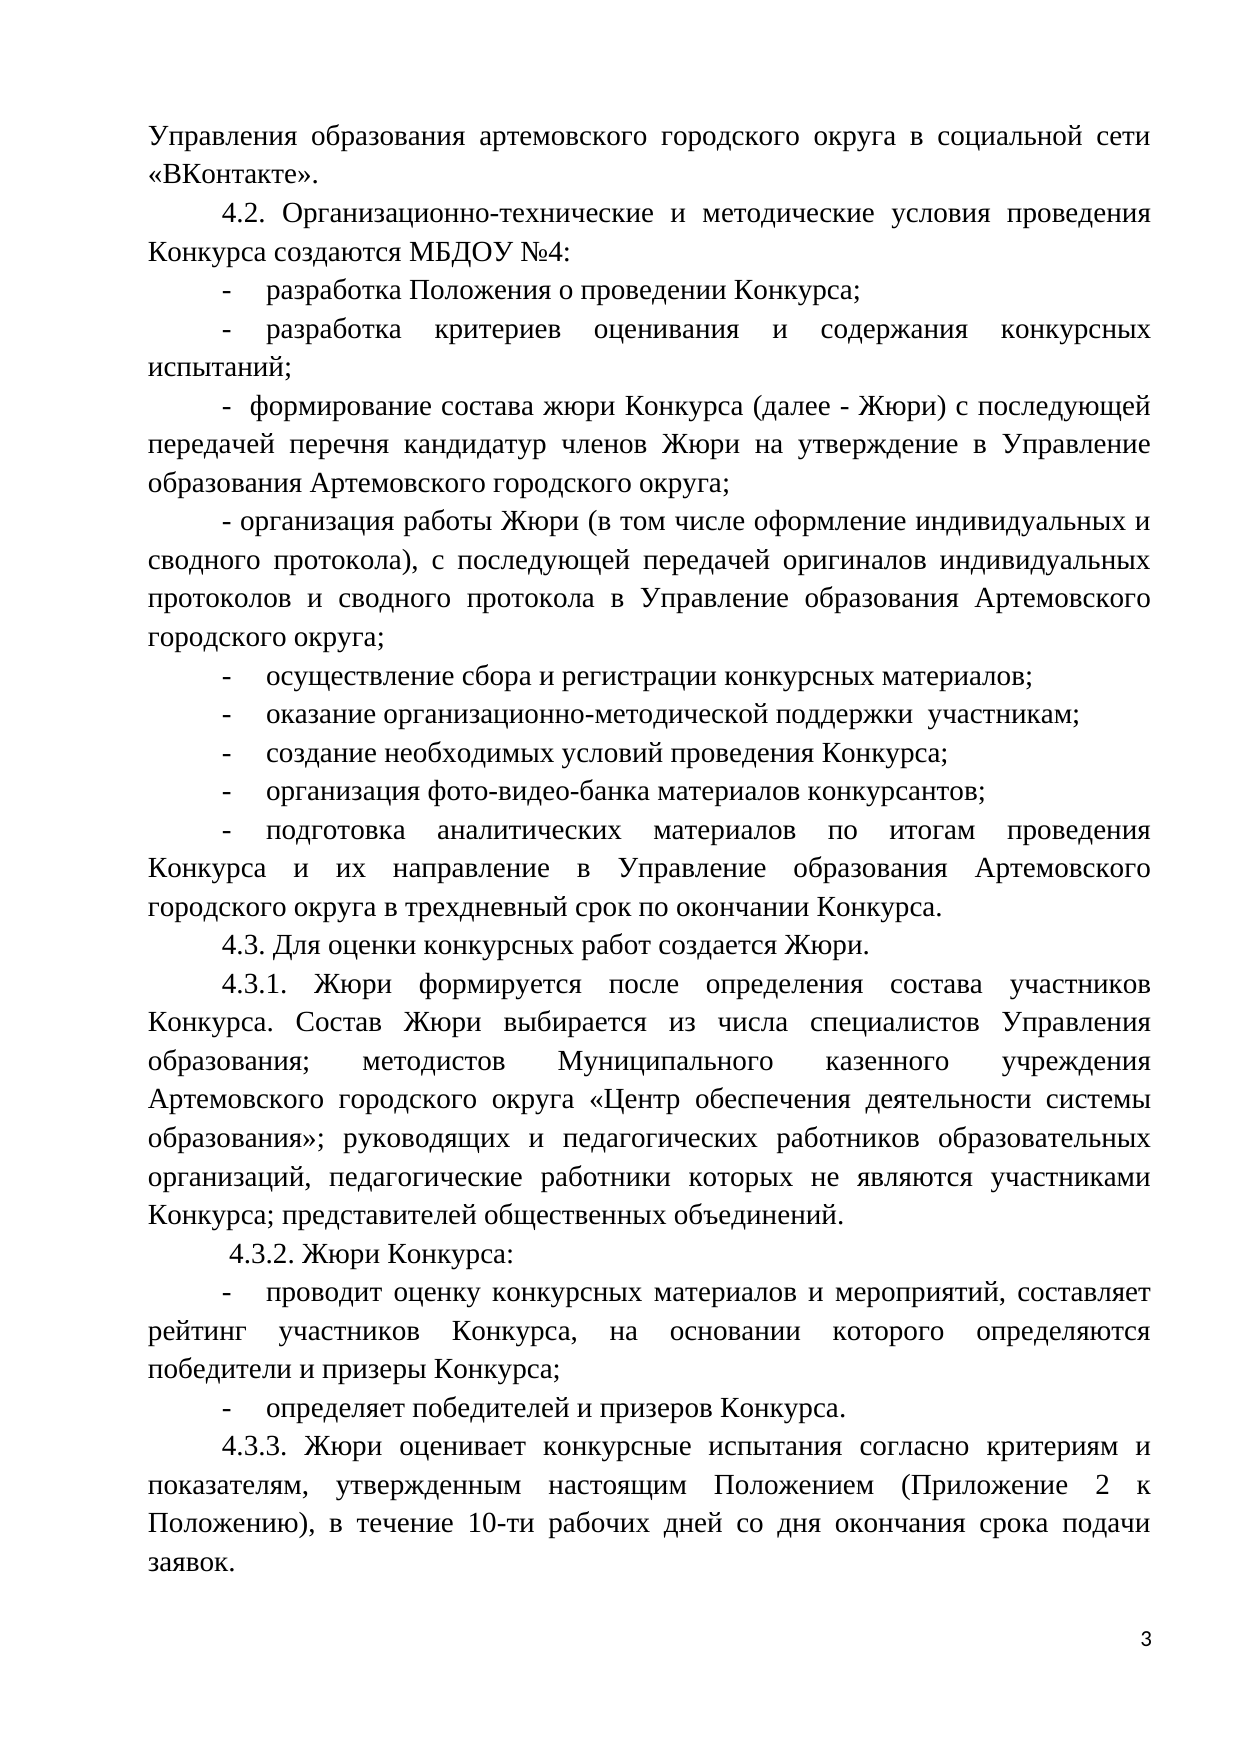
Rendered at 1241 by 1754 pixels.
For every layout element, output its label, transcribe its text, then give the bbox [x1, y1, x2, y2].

list определяет победителей и призеров Конкурса. [148, 1390, 1152, 1423]
text 4.3.1. Жюри формируется после определения состава участников Конкурса. Состав Жюри выбирается из числа специалистов Управления образования; методистов Муниципального казенного учреждения Артемовского городского округа «Центр обеспечения деятельности системы образования»; руководящих и педагогических работников образовательных организаций, педагогические работники которых не являются участниками Конкурса; представителей общественных объединений. [148, 966, 1152, 1231]
text - организация работы Жюри (в том числе оформление индивидуальных и сводного протокола), с последующей передачей оригиналов индивидуальных протоколов и сводного протокола в Управление образования Артемовского городского округа; [148, 503, 1152, 653]
list разработка Положения о проведении Конкурса; [148, 272, 1152, 306]
list организация фото-видео-банка материалов конкурсантов; [148, 773, 1152, 807]
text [148, 118, 1152, 190]
text 4.3.2. Жюри Конкурса: [148, 1236, 1152, 1269]
text - формирование состава жюри Конкурса (далее - Жюри) с последующей передачей перечня кандидатур членов Жюри на утверждение в Управление образования Артемовского городского округа; [148, 388, 1152, 498]
list разработка критериев оценивания и содержания конкурсных испытаний; [148, 311, 1152, 383]
text 4.2. Организационно-технические и методические условия проведения Конкурса создаются МБДОУ №4: [148, 195, 1152, 267]
list проводит оценку конкурсных материалов и мероприятий, составляет рейтинг участников Конкурса, на основании которого определяются победители и призеры Конкурса; [148, 1274, 1152, 1385]
list создание необходимых условий проведения Конкурса; [148, 735, 1152, 768]
text 4.3.3. Жюри оценивает конкурсные испытания согласно критериям и показателям, утвержденным настоящим Положением (Приложение 2 к Положению), в течение 10-ти рабочих дней со дня окончания срока подачи заявок. [148, 1428, 1152, 1578]
list оказание организационно-методической поддержки участникам; [148, 696, 1152, 730]
list подготовка аналитических материалов по итогам проведения Конкурса и их направление в Управление образования Артемовского городского округа в трехдневный срок по окончании Конкурса. [148, 812, 1152, 922]
list осуществление сбора и регистрации конкурсных материалов; [148, 658, 1152, 691]
text 4.3. Для оценки конкурсных работ создается Жюри. [148, 927, 1152, 961]
